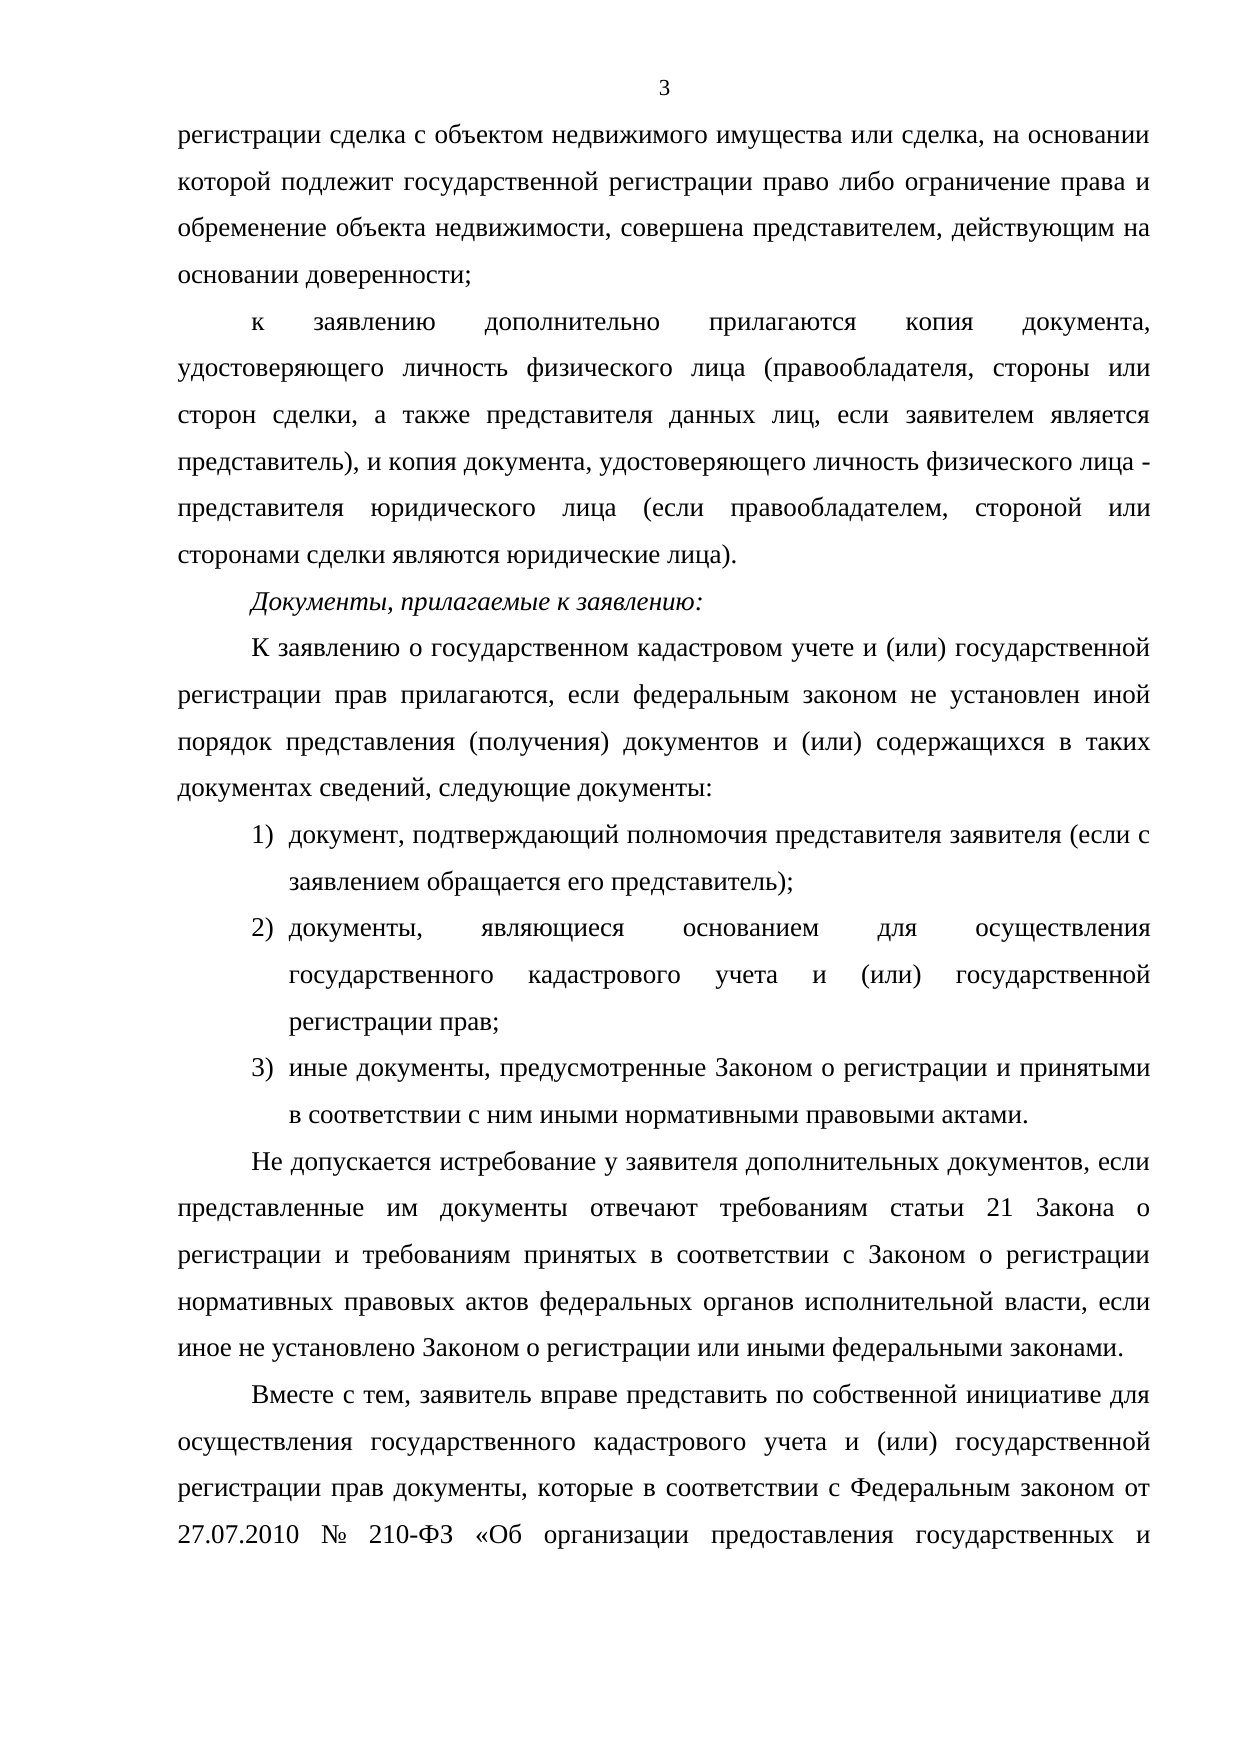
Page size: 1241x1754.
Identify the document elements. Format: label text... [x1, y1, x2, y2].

list документы, являющиеся основанием для осуществления государственного кадастрового учета и (или) государственной регистрации прав; [251, 911, 1152, 1036]
text Не допускается истребование у заявителя дополнительных документов, если представленные им документы отвечают требованиям статьи 21 Закона о регистрации и требованиям принятых в соответствии с Законом о регистрации нормативных правовых актов федеральных органов исполнительной власти, если иное не установлено Законом о регистрации или иными федеральными законами. [177, 1145, 1152, 1363]
text Документы, прилагаемые к заявлению: [177, 585, 1152, 616]
text к заявлению дополнительно прилагаются копия документа, удостоверяющего личность физического лица (правообладателя, стороны или сторон сделки, а также представителя данных лиц, если заявителем является представитель), и копия документа, удостоверяющего личность физического лица - представителя юридического лица (если правообладателем, стороной или сторонами сделки являются юридические лица). [177, 305, 1152, 569]
text К заявлению о государственном кадастровом учете и (или) государственной регистрации прав прилагаются, если федеральным законом не установлен иной порядок представления (получения) документов и (или) содержащихся в таких документах сведений, следующие документы: [177, 631, 1152, 803]
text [177, 118, 1152, 289]
list документ, подтверждающий полномочия представителя заявителя (если с заявлением обращается его представитель); [251, 818, 1152, 896]
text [177, 1378, 1152, 1549]
list иные документы, предусмотренные Законом о регистрации и принятыми в соответствии с ним иными нормативными правовыми актами. [251, 1051, 1152, 1129]
